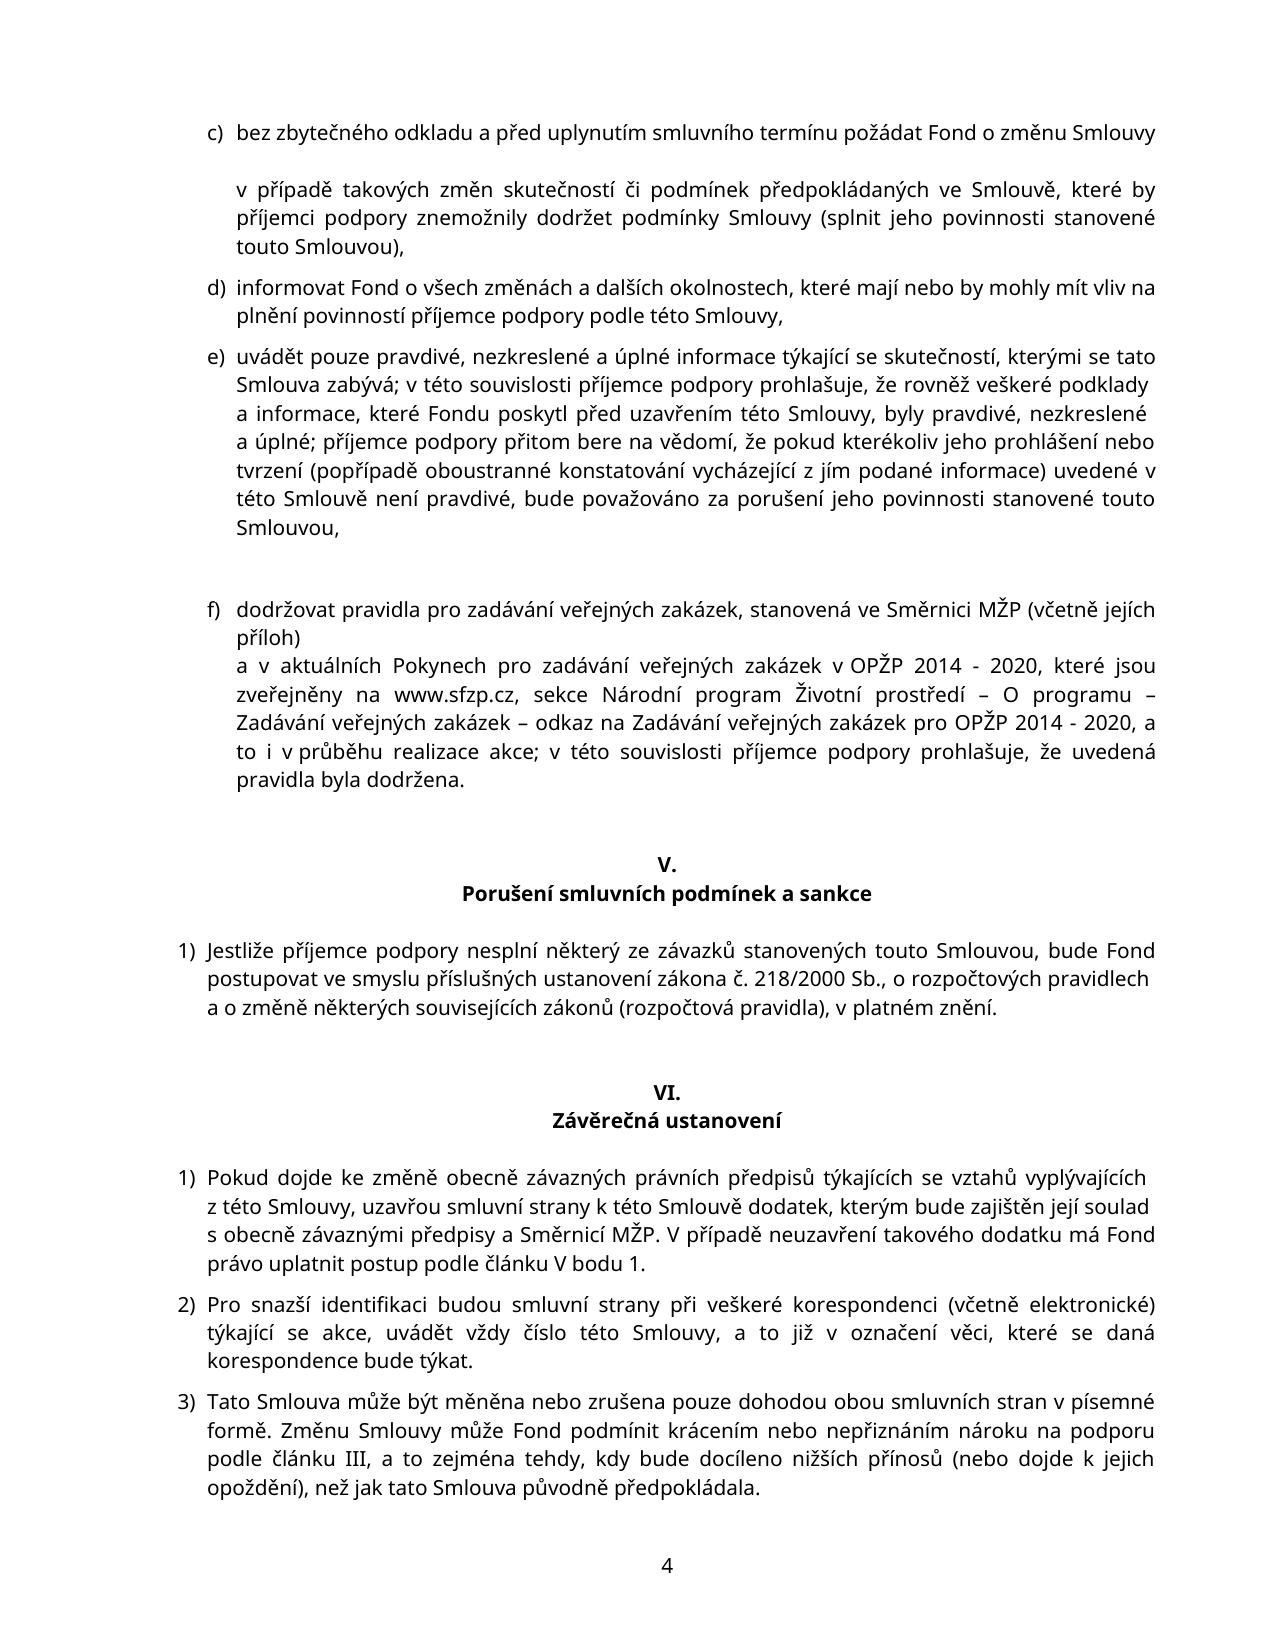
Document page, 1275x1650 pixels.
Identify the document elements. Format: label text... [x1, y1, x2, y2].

list Tato Smlouva může být měněna nebo zrušena pouze dohodou obou smluvních stran v písemné formě. Změnu Smlouvy může Fond podmínit krácením nebo nepřiznáním nároku na podporu podle článku III, a to zejména tehdy, kdy bude docíleno nižších přínosů (nebo dojde k jejich opoždění), než jak tato Smlouva původně předpokládala. [177, 1387, 1157, 1501]
list Pro snazší identifikaci budou smluvní strany při veškeré korespondenci (včetně elektronické) týkající se akce, uvádět vždy číslo této Smlouvy, a to již v označení věci, které se daná korespondence bude týkat. [177, 1290, 1157, 1375]
text VI. [177, 1078, 1157, 1107]
list Pokud dojde ke změně obecně závazných právních předpisů týkajících se vztahů vyplývajících z této Smlouvy, uzavřou smluvní strany k této Smlouvě dodatek, kterým bude zajištěn její soulad s obecně závaznými předpisy a Směrnicí MŽP. V případě neuzavření takového dodatku má Fond právo uplatnit postup podle článku V bodu 1. [177, 1163, 1157, 1277]
list Jestliže příjemce podpory nesplní některý ze závazků stanovených touto Smlouvou, bude Fond postupovat ve smyslu příslušných ustanovení zákona č. 218/2000 Sb., o rozpočtových pravidlech a o změně některých souvisejících zákonů (rozpočtová pravidla), v platném znění. [177, 936, 1157, 1021]
list bez zbytečného odkladu a před uplynutím smluvního termínu požádat Fond o změnu Smlouvy v případě takových změn skutečností či podmínek předpokládaných ve Smlouvě, které by příjemci podpory znemožnily dodržet podmínky Smlouvy (splnit jeho povinnosti stanovené touto Smlouvou), [207, 118, 1157, 260]
list uvádět pouze pravdivé, nezkreslené a úplné informace týkající se skutečností, kterými se tato Smlouva zabývá; v této souvislosti příjemce podpory prohlašuje, že rovněž veškeré podklady a informace, které Fondu poskytl před uzavřením této Smlouvy, byly pravdivé, nezkreslené a úplné; příjemce podpory přitom bere na vědomí, že pokud kterékoliv jeho prohlášení nebo tvrzení (popřípadě oboustranné konstatování vycházející z jím podané informace) uvedené v této Smlouvě není pravdivé, bude považováno za porušení jeho povinnosti stanovené touto Smlouvou, [207, 342, 1157, 541]
text Závěrečná ustanovení [177, 1107, 1157, 1135]
text V. [177, 851, 1157, 879]
list dodržovat pravidla pro zadávání veřejných zakázek, stanovená ve Směrnici MŽP (včetně jejích příloh) a v aktuálních Pokynech pro zadávání veřejných zakázek v OPŽP 2014 - 2020, které jsou zveřejněny na www.sfzp.cz, sekce Národní program Životní prostředí – O programu – Zadávání veřejných zakázek – odkaz na Zadávání veřejných zakázek pro OPŽP 2014 - 2020, a to i v průběhu realizace akce; v této souvislosti příjemce podpory prohlašuje, že uvedená pravidla byla dodržena. [207, 595, 1157, 794]
text Porušení smluvních podmínek a sankce [177, 879, 1157, 907]
list informovat Fond o všech změnách a dalších okolnostech, které mají nebo by mohly mít vliv na plnění povinností příjemce podpory podle této Smlouvy, [207, 273, 1157, 330]
